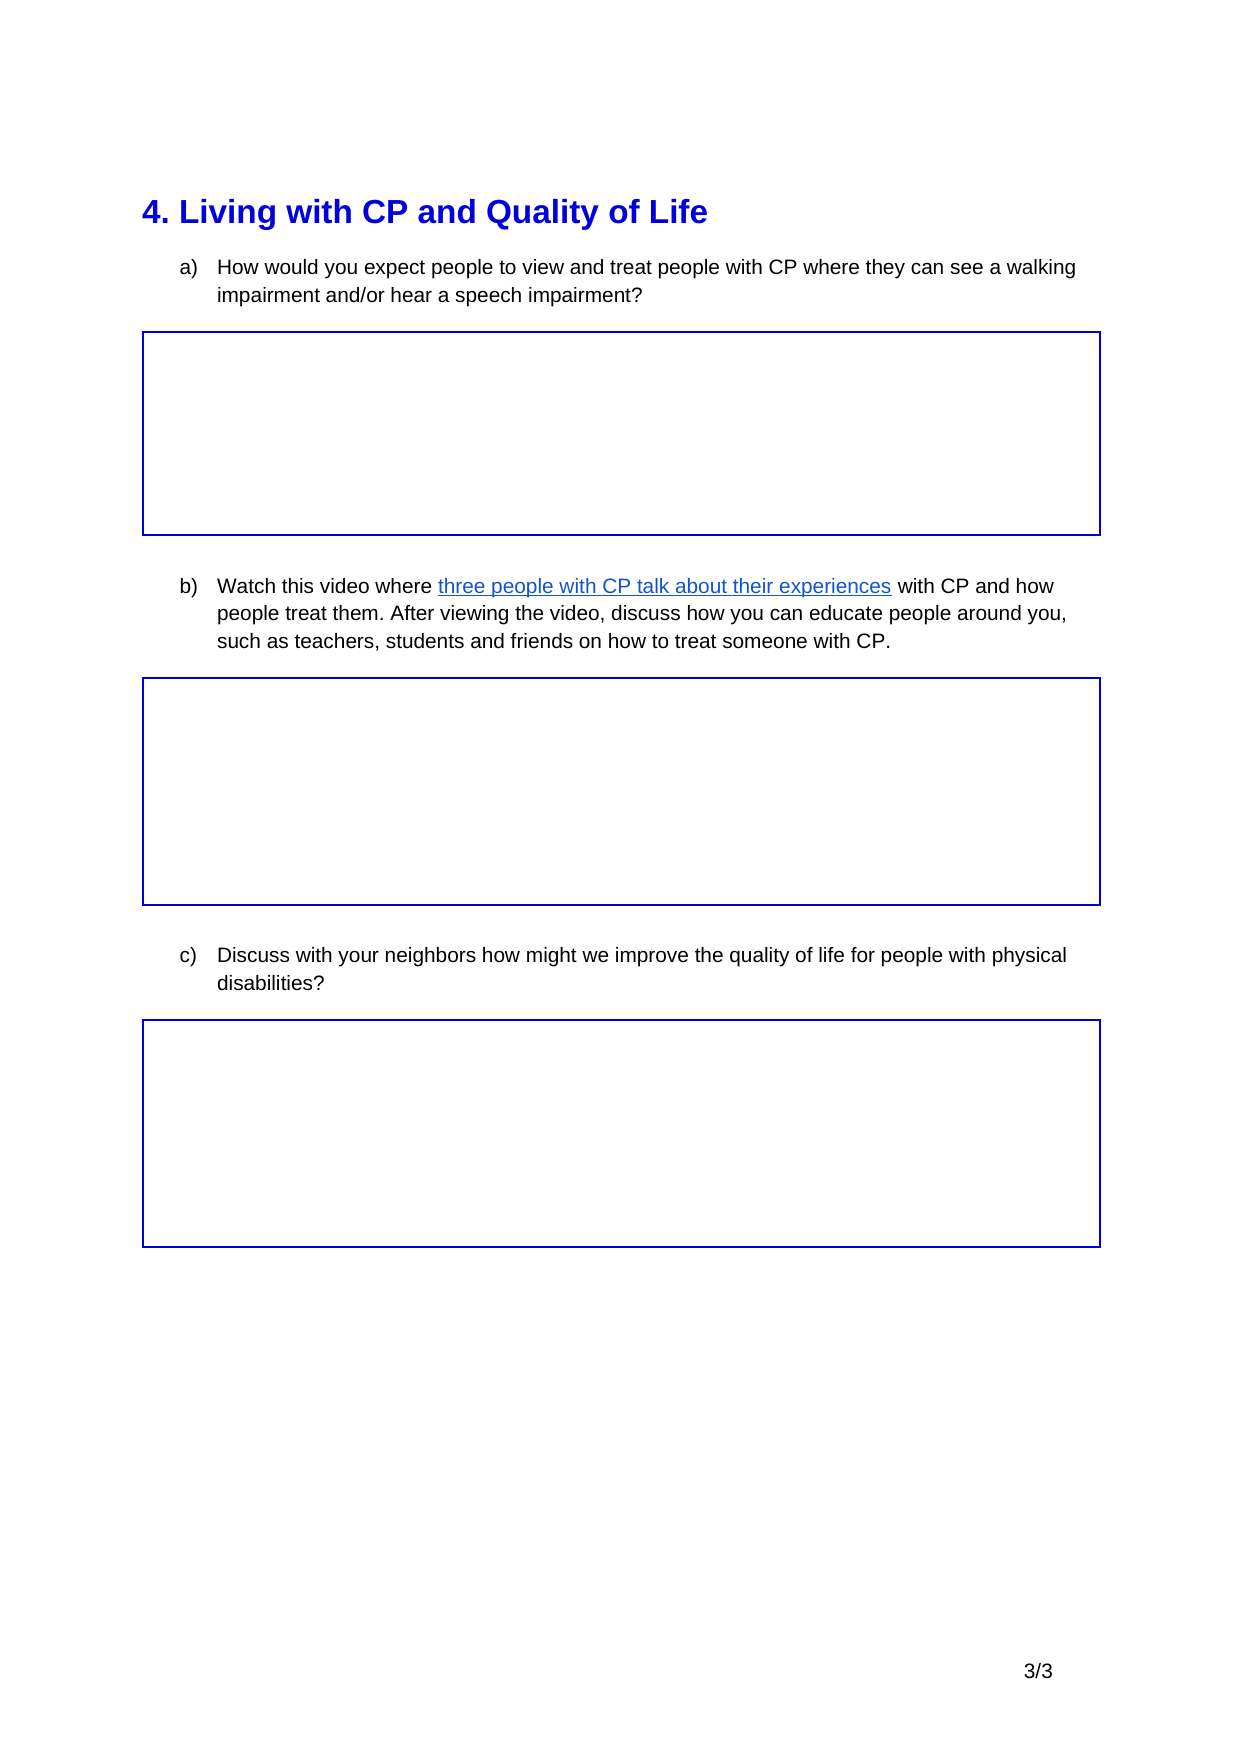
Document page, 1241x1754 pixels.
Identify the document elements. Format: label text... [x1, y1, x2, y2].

table_header [144, 333, 1099, 534]
subtitle 4. Living with CP and Quality of Life [142, 192, 1098, 230]
list Watch this video where three people with CP talk about their experiences with CP and how people treat them. After viewing the video, discuss how you can educate people around you, such as teachers, students and friends on how to treat someone with CP. [179, 574, 1098, 653]
table_header [144, 1021, 1099, 1246]
list Discuss with your neighbors how might we improve the quality of life for people with physical disabilities? [179, 943, 1098, 995]
list How would you expect people to view and treat people with CP where they can see a walking impairment and/or hear a speech impairment? [179, 255, 1098, 307]
table_header [144, 679, 1099, 904]
